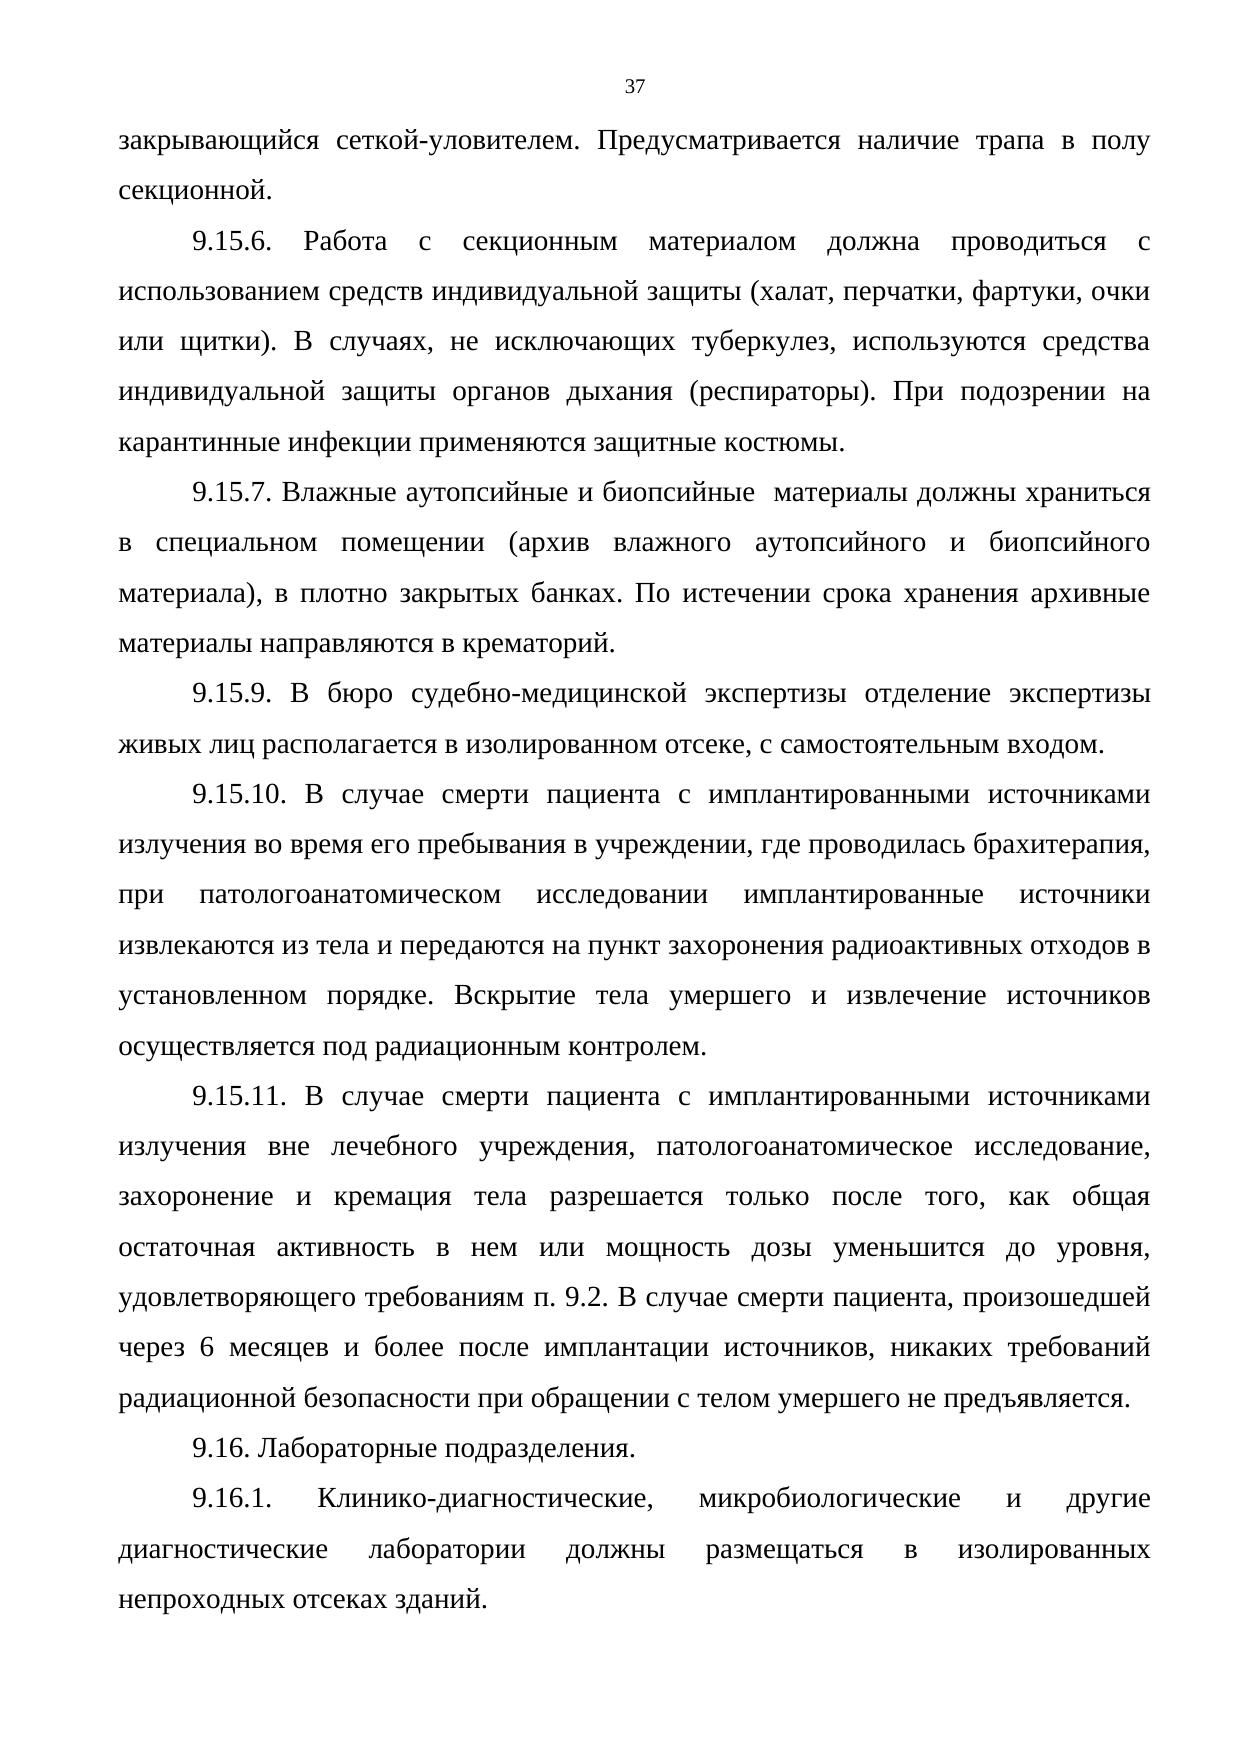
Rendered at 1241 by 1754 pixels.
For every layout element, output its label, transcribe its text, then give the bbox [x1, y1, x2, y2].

text 9.16. Лабораторные подразделения. [118, 1430, 1152, 1464]
text 9.15.6. Работа с секционным материалом должна проводиться с использованием средств индивидуальной защиты (халат, перчатки, фартуки, очки или щитки). В случаях, не исключающих туберкулез, используются средства индивидуальной защиты органов дыхания (респираторы). При подозрении на карантинные инфекции применяются защитные костюмы. [118, 223, 1152, 457]
text 9.16.1. Клинико-диагностические, микробиологические и другие диагностические лаборатории должны размещаться в изолированных непроходных отсеках зданий. [118, 1480, 1152, 1614]
text 9.15.11. В случае смерти пациента с имплантированными источниками излучения вне лечебного учреждения, патологоанатомическое исследование, захоронение и кремация тела разрешается только после того, как общая остаточная активность в нем или мощность дозы уменьшится до уровня, удовлетворяющего требованиям п. 9.2. В случае смерти пациента, произошедшей через 6 месяцев и более после имплантации источников, никаких требований радиационной безопасности при обращении с телом умершего не предъявляется. [118, 1078, 1152, 1413]
text 9.15.10. В случае смерти пациента с имплантированными источниками излучения во время его пребывания в учреждении, где проводилась брахитерапия, при патологоанатомическом исследовании имплантированные источники извлекаются из тела и передаются на пункт захоронения радиоактивных отходов в установленном порядке. Вскрытие тела умершего и извлечение источников осуществляется под радиационным контролем. [118, 776, 1152, 1061]
text 9.15.7. Влажные аутопсийные и биопсийные материалы должны храниться в специальном помещении (архив влажного аутопсийного и биопсийного материала), в плотно закрытых банках. По истечении срока хранения архивные материалы направляются в крематорий. [118, 474, 1152, 659]
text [118, 122, 1152, 206]
text 9.15.9. В бюро судебно-медицинской экспертизы отделение экспертизы живых лиц располагается в изолированном отсеке, с самостоятельным входом. [118, 675, 1152, 759]
